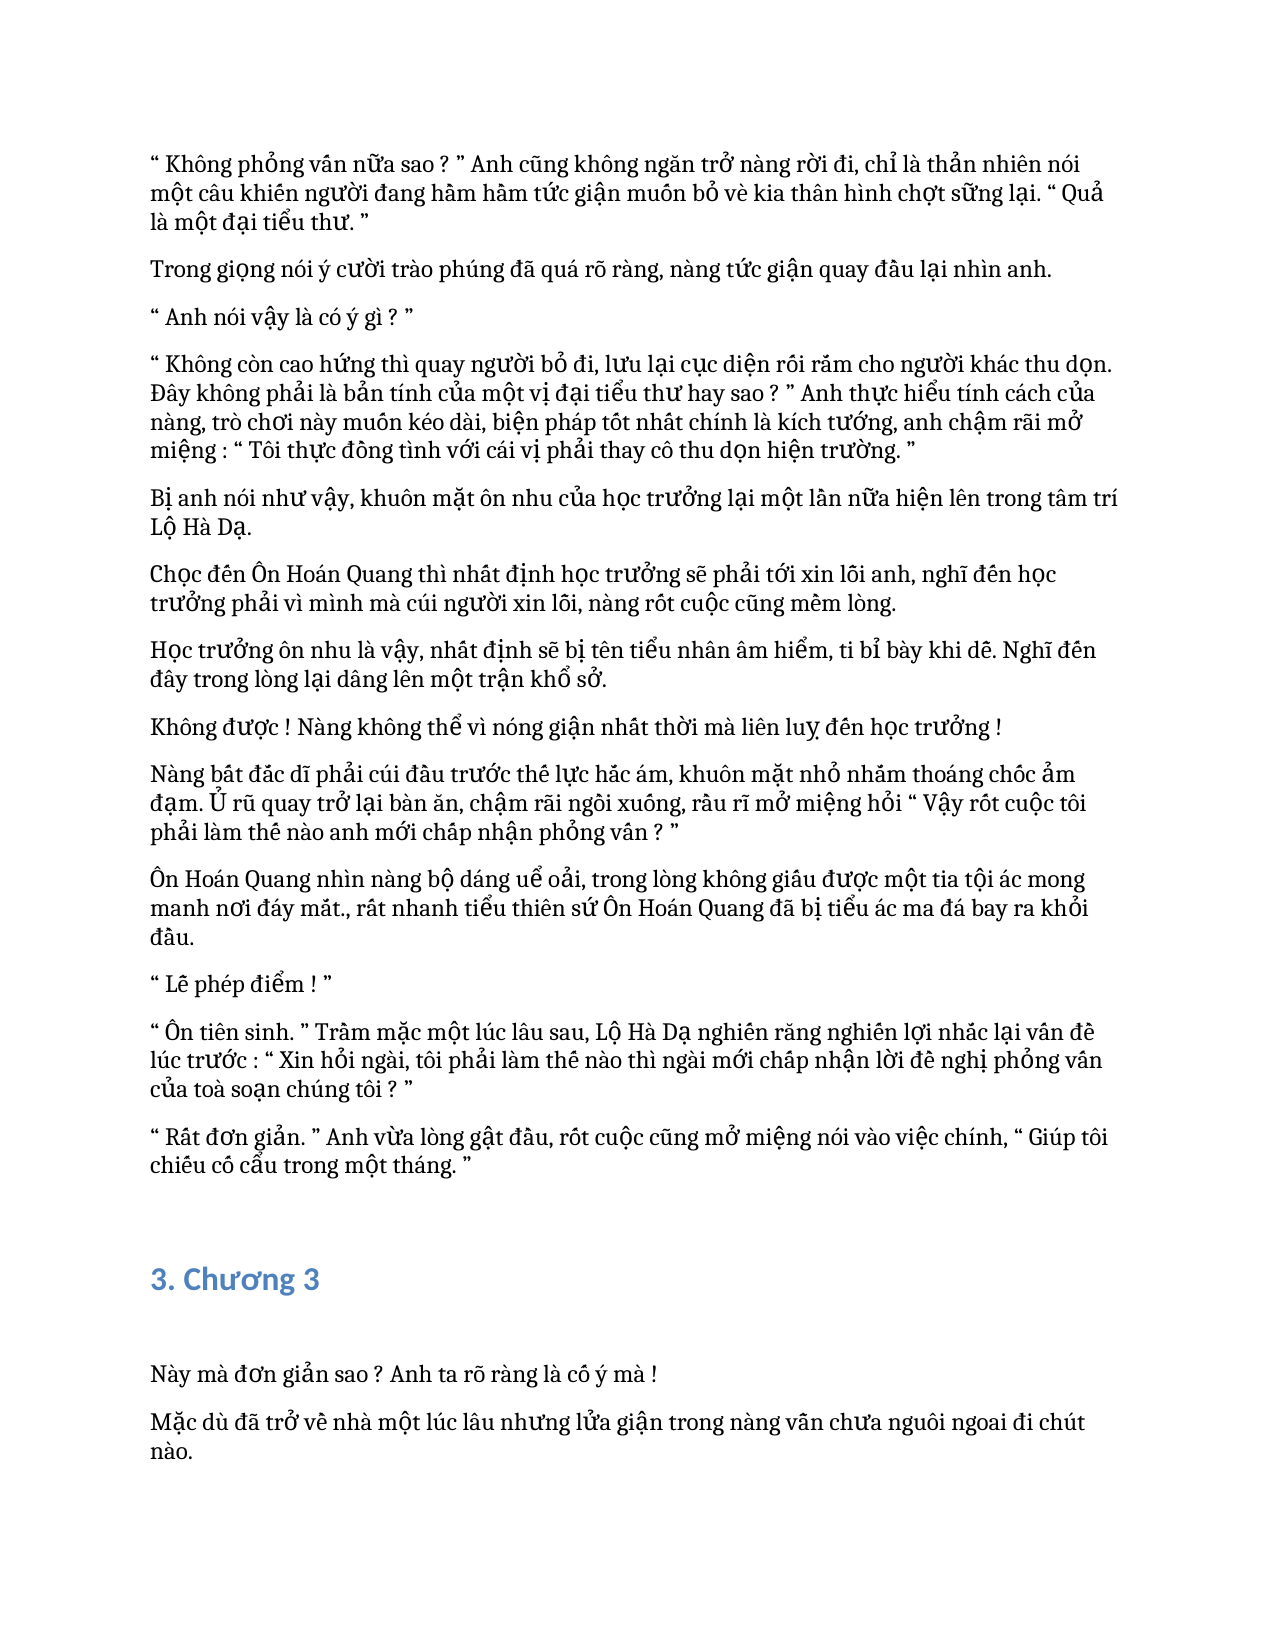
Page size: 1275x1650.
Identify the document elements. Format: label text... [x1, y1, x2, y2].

text Mặc dù đã trở về nhà một lúc lâu nhưng lửa giận trong nàng vẫn chưa nguôi ngoai đi chút nào. [150, 1408, 1125, 1465]
text Bị anh nói như vậy, khuôn mặt ôn nhu của học trưởng lại một lần nữa hiện lên trong tâm trí Lộ Hà Dạ. [150, 484, 1125, 541]
text Chọc đến Ôn Hoán Quang thì nhất định học trưởng sẽ phải tới xin lỗi anh, nghĩ đến học trưởng phải vì mình mà cúi người xin lỗi, nàng rốt cuộc cũng mềm lòng. [150, 560, 1125, 617]
text “ Anh nói vậy là có ý gì ? ” [150, 302, 1125, 331]
text Này mà đơn giản sao ? Anh ta rõ ràng là cố ý mà ! [150, 1303, 1125, 1389]
text Nàng bất đắc dĩ phải cúi đầu trước thế lực hắc ám, khuôn mặt nhỏ nhắm thoáng chốc ảm đạm. Ủ rũ quay trở lại bàn ăn, chậm rãi ngồi xuống, rầu rĩ mở miệng hỏi “ Vậy rốt cuộc tôi phải làm thế nào anh mới chấp nhận phỏng vấn ? ” [150, 760, 1125, 846]
subtitle 3. Chương 3 [150, 1258, 1125, 1299]
text “ Rất đơn giản. ” Anh vừa lòng gật đầu, rốt cuộc cũng mở miệng nói vào việc chính, “ Giúp tôi chiếu cố cẩu trong một tháng. ” [150, 1122, 1125, 1237]
text “ Không còn cao hứng thì quay người bỏ đi, lưu lại cục diện rối rắm cho người khác thu dọn. Đây không phải là bản tính của một vị đại tiểu thư hay sao ? ” Anh thực hiểu tính cách của nàng, trò chơi này muốn kéo dài, biện pháp tốt nhất chính là kích tướng, anh chậm rãi mở miệng : “ Tôi thực đồng tình với cái vị phải thay cô thu dọn hiện trường. ” [150, 350, 1125, 465]
text Ôn Hoán Quang nhìn nàng bộ dáng uể oải, trong lòng không giấu được một tia tội ác mong manh nơi đáy mắt., rất nhanh tiểu thiên sứ Ôn Hoán Quang đã bị tiểu ác ma đá bay ra khỏi đầu. [150, 865, 1125, 951]
text “ Không phỏng vấn nữa sao ? ” Anh cũng không ngăn trở nàng rời đi, chỉ là thản nhiên nói một câu khiến người đang hầm hầm tức giận muốn bỏ vè kia thân hình chợt sững lại. “ Quả là một đại tiểu thư. ” [150, 150, 1125, 236]
text Học trưởng ôn nhu là vậy, nhất định sẽ bị tên tiểu nhân âm hiểm, ti bỉ bày khi dễ. Nghĩ đến đây trong lòng lại dâng lên một trận khổ sở. [150, 636, 1125, 694]
text Không được ! Nàng không thể vì nóng giận nhất thời mà liên luỵ đến học trưởng ! [150, 712, 1125, 741]
text Trong giọng nói ý cười trào phúng đã quá rõ ràng, nàng tức giận quay đầu lại nhìn anh. [150, 255, 1125, 284]
text “ Lễ phép điểm ! ” [150, 970, 1125, 999]
text “ Ôn tiên sinh. ” Trầm mặc một lúc lâu sau, Lộ Hà Dạ nghiến răng nghiến lợi nhắc lại vấn đề lúc trước : “ Xin hỏi ngài, tôi phải làm thế nào thì ngài mới chấp nhận lời đề nghị phỏng vấn của toà soạn chúng tôi ? ” [150, 1017, 1125, 1104]
